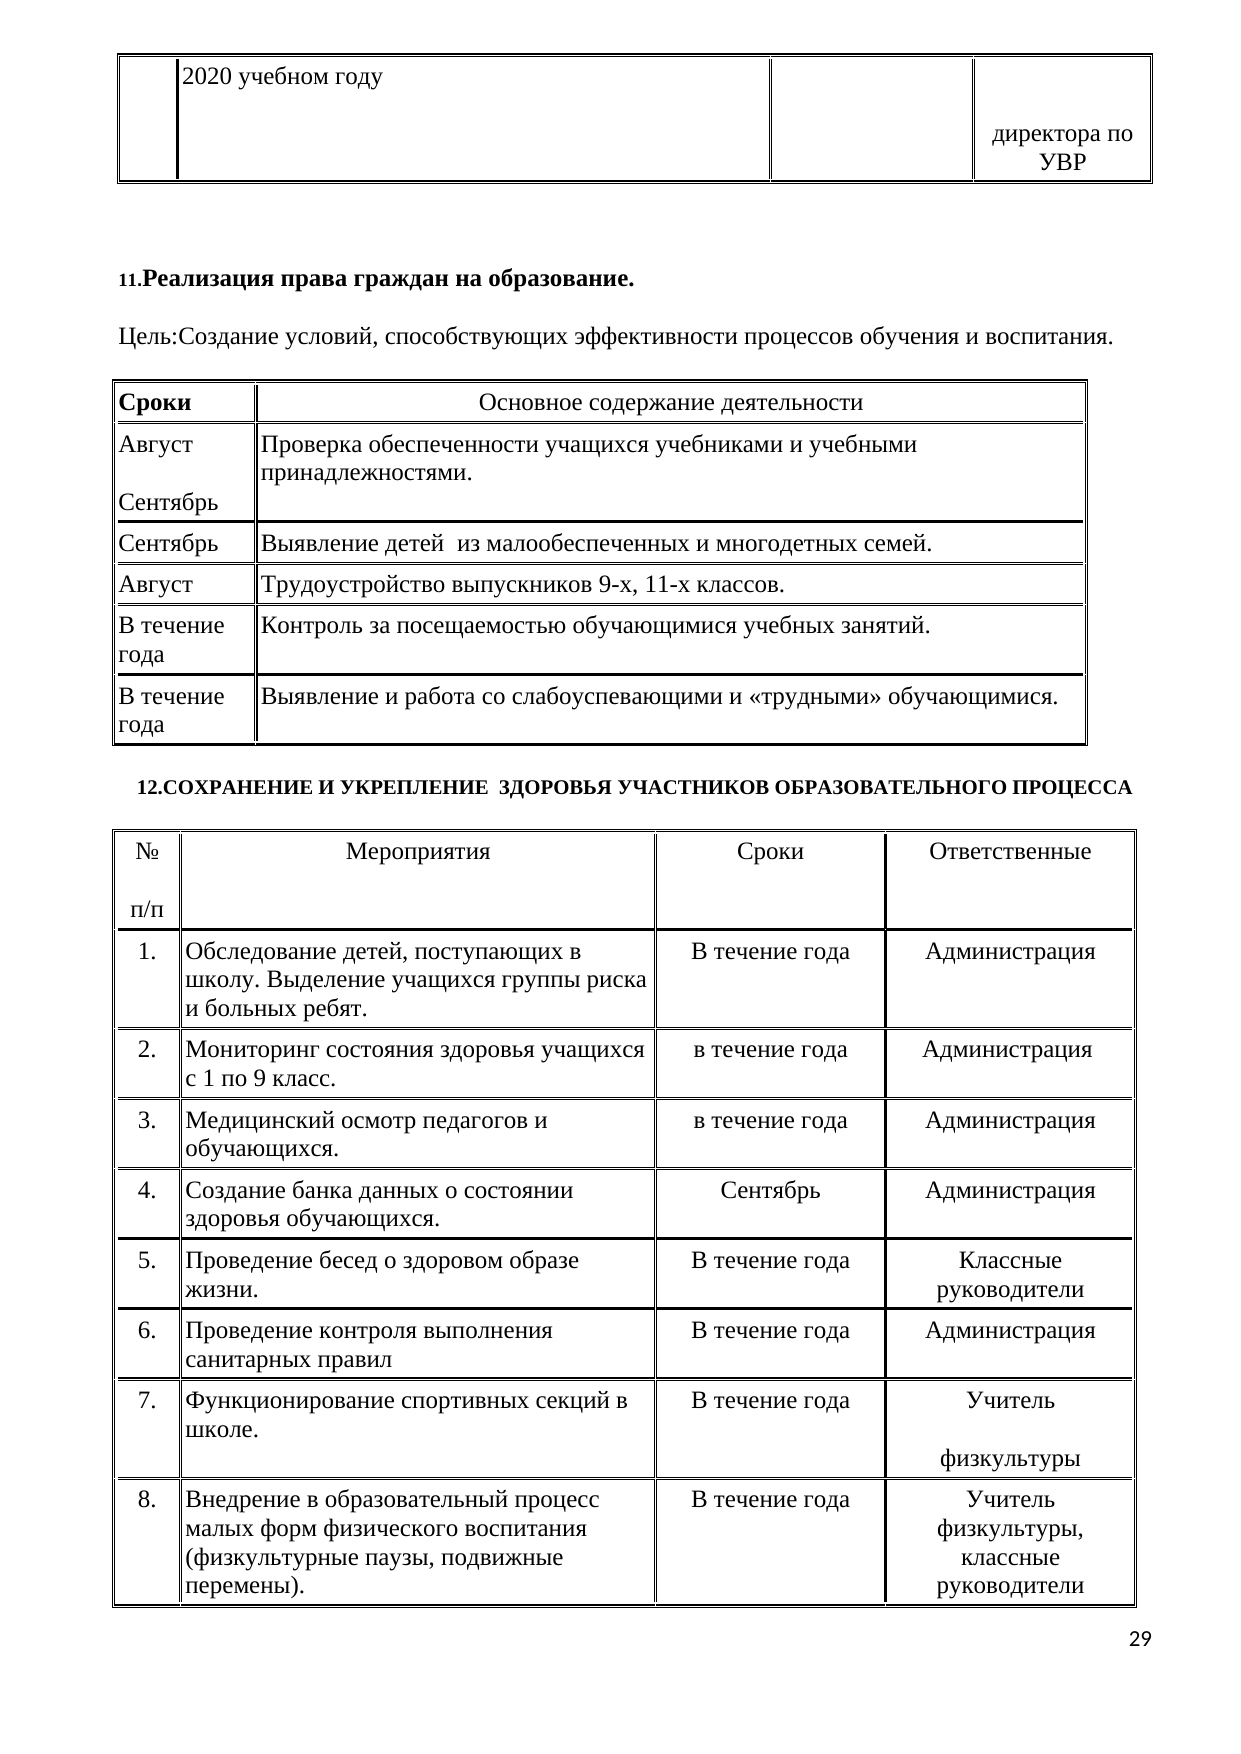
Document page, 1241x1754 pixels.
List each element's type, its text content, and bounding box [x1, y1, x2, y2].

table_cell Мониторинг состояния здоровья учащихся с 1 по 9 класс. [182, 1030, 654, 1097]
table_cell Выявление детей из малообеспеченных и многодетных семей. [258, 520, 1085, 561]
table_cell Проверка обеспеченности учащихся учебниками и учебными принадлежностями. [256, 421, 1086, 520]
table_cell 4. [114, 1167, 181, 1237]
table_header Мероприятия [181, 832, 656, 928]
table_cell Администрация [885, 1097, 1135, 1167]
table_cell Внедрение в образовательный процесс малых форм физического воспитания (физкультурные паузы, подвижные перемены). [181, 1480, 656, 1604]
table_cell Медицинский осмотр педагогов и обучающихся. [182, 1100, 654, 1167]
table_cell В течение года [114, 603, 256, 673]
table_cell Август [115, 561, 254, 603]
table_cell 5. [115, 1237, 179, 1307]
table_cell Сентябрь [115, 520, 254, 561]
table_cell 8. [115, 1476, 181, 1604]
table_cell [885, 1476, 1134, 1604]
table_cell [974, 57, 1150, 180]
table_cell июнь [771, 57, 973, 180]
table_cell Проведение контроля выполнения санитарных правил [182, 1310, 654, 1377]
table_cell в течение года [657, 1100, 884, 1167]
table_cell в течение года [657, 1030, 884, 1097]
table_cell 2. [114, 1027, 181, 1097]
table_cell В течение года [657, 931, 884, 1027]
table_cell Создание банка данных о состоянии здоровья обучающихся. [182, 1170, 654, 1237]
table_cell 1. [114, 928, 179, 1027]
table_header Ответственные [885, 832, 1134, 928]
table_cell Учитель физкультуры [887, 1377, 1134, 1476]
table_cell Проведение бесед о здоровом образе жизни. [182, 1240, 654, 1307]
table_cell Обследование детей, поступающих в школу. Выделение учащихся группы риска и больных ребят. [182, 931, 654, 1027]
table_cell 4.5 [120, 57, 177, 180]
table_header № п/п [115, 832, 181, 928]
text Цель:Создание условий, способствующих эффективности процессов обучения и воспитания. [118, 321, 1152, 350]
table_cell Классные руководители [887, 1237, 1134, 1307]
text 11.Реализация права граждан на образование. [118, 263, 1152, 292]
table_cell В течение года [657, 1310, 884, 1377]
table_cell 7. [115, 1377, 179, 1476]
table_cell Контроль за посещаемостью обучающимися учебных занятий. [256, 603, 1086, 673]
text 12.СОХРАНЕНИЕ И УКРЕПЛЕНИЕ ЗДОРОВЬЯ УЧАСТНИКОВ ОБРАЗОВАТЕЛЬНОГО ПРОЦЕССА [118, 775, 1152, 799]
table_cell Администрация [887, 928, 1135, 1027]
table_header Сроки [656, 832, 885, 928]
table_cell В течение года [657, 1240, 884, 1307]
table_cell Администрация [885, 1027, 1135, 1097]
table_cell 6. [115, 1307, 179, 1377]
table_cell Трудоустройство выпускников 9-х, 11-х классов. [258, 561, 1085, 603]
table_cell В течение года [114, 673, 256, 743]
table_cell Администрация [887, 1307, 1134, 1377]
table_cell Администрация [885, 1167, 1135, 1237]
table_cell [177, 57, 771, 180]
table_cell Функционирование спортивных секций в школе. [182, 1381, 654, 1476]
table_cell Выявление и работа со слабоуспевающими и «трудными» обучающимися. [256, 673, 1086, 743]
table_cell Август Сентябрь [114, 421, 256, 520]
table_cell Сентябрь [657, 1170, 884, 1237]
table_header Сроки [115, 381, 256, 421]
table_cell В течение года [656, 1480, 885, 1604]
table_cell В течение года [657, 1381, 884, 1476]
table_cell 3. [114, 1097, 181, 1167]
table_header Основное содержание деятельности [256, 383, 1085, 421]
